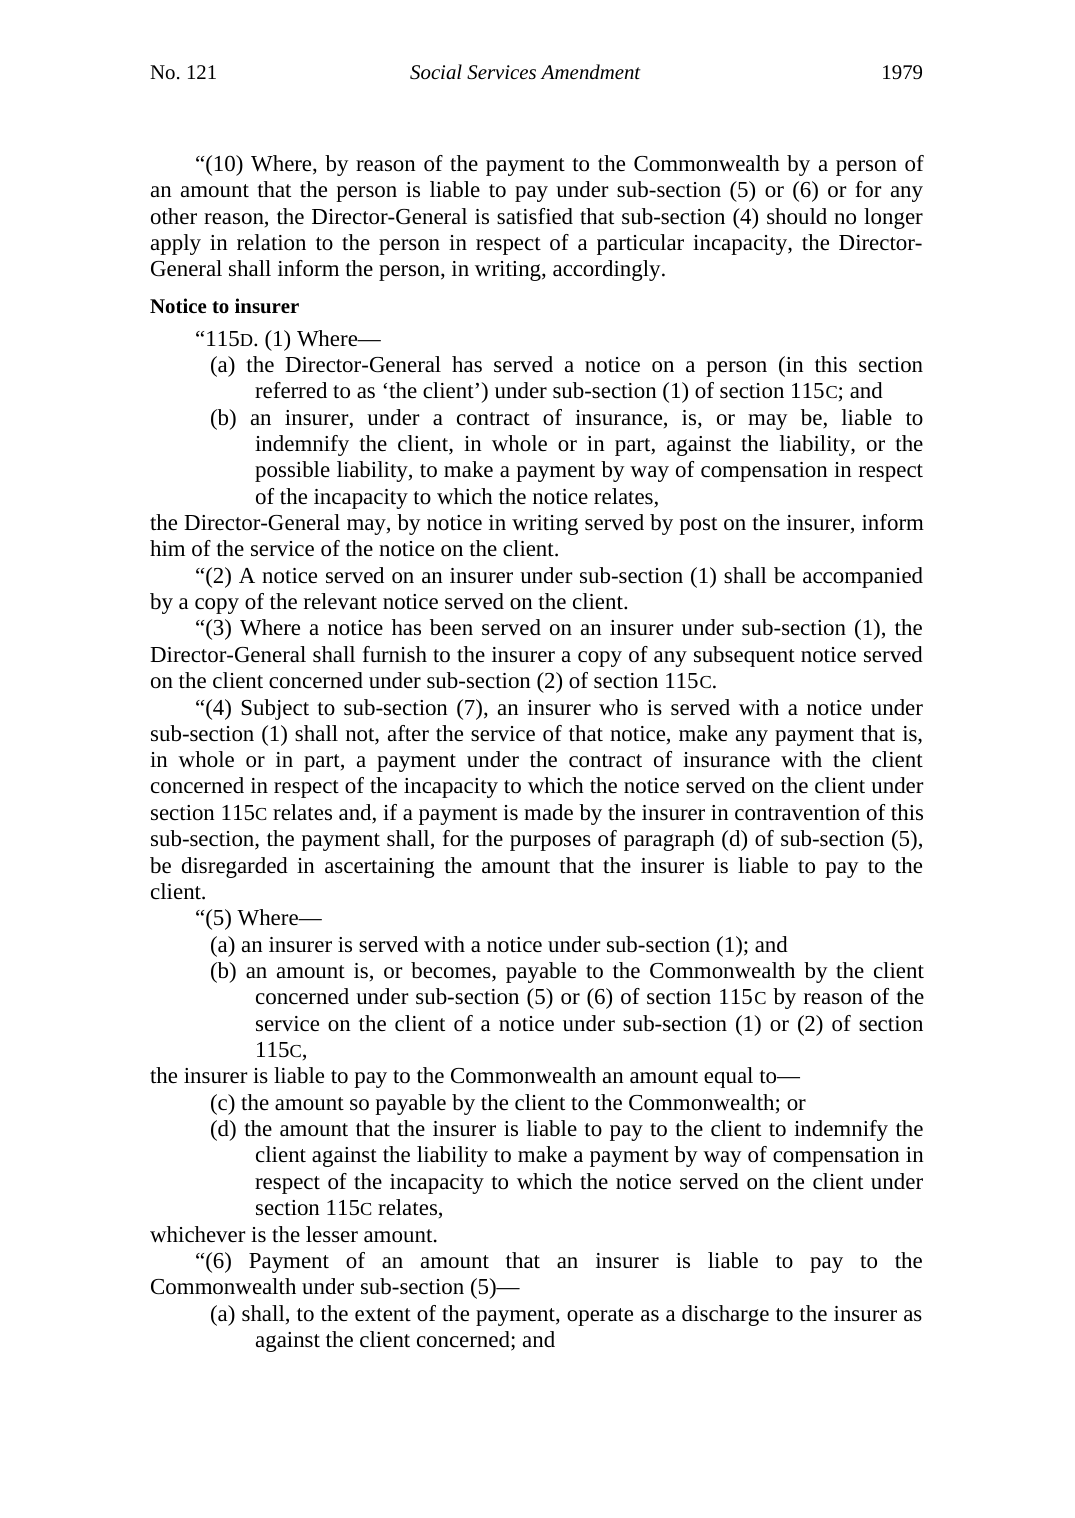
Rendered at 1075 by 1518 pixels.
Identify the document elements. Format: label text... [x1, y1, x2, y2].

text “(6) Payment of an amount that an insurer is liable to pay to the Commonwealth under sub-section (5)— [150, 1247, 925, 1300]
text “(4) Subject to sub-section (7), an insurer who is served with a notice under sub-section (1) shall not, after the service of that notice, make any payment that is, in whole or in part, a payment under the contract of insurance with the client concerned in respect of the incapacity to which the notice served on the client under section 115c relates and, if a payment is made by the insurer in contravention of this sub-section, the payment shall, for the purposes of paragraph (d) of sub-section (5), be disregarded in ascertaining the amount that the insurer is liable to pay to the client. [150, 693, 925, 904]
text (b) an amount is, or becomes, payable to the Commonwealth by the client concerned under sub-section (5) or (6) of section 115c by reason of the service on the client of a notice under sub-section (1) or (2) of section 115c, [210, 957, 925, 1062]
text “(3) Where a notice has been served on an insurer under sub-section (1), the Director-General shall furnish to the insurer a copy of any subsequent notice served on the client concerned under sub-section (2) of section 115c. [150, 614, 925, 693]
text (a) an insurer is served with a notice under sub-section (1); and [210, 931, 925, 957]
text whichever is the lesser amount. [150, 1221, 925, 1247]
text “(5) Where— [150, 904, 925, 931]
text (a) shall, to the extent of the payment, operate as a discharge to the insurer as against the client concerned; and [210, 1300, 925, 1352]
text the insurer is liable to pay to the Commonwealth an amount equal to— [150, 1062, 925, 1089]
text the Director-General may, by notice in writing served by post on the insurer, inform him of the service of the notice on the client. [150, 509, 925, 562]
text “(2) A notice served on an insurer under sub-section (1) shall be accompanied by a copy of the relevant notice served on the client. [150, 562, 925, 614]
text (d) the amount that the insurer is liable to pay to the client to indemnify the client against the liability to make a payment by way of compensation in respect of the incapacity to which the notice served on the client under section 115c relates, [210, 1115, 925, 1221]
text Notice to insurer [150, 294, 925, 318]
text (a) the Director-General has served a notice on a person (in this section referred to as ‘the client’) under sub-section (1) of section 115c; and [210, 351, 925, 404]
text (c) the amount so payable by the client to the Commonwealth; or [210, 1089, 925, 1115]
text (b) an insurer, under a contract of insurance, is, or may be, liable to indemnify the client, in whole or in part, against the liability, or the possible liability, to make a payment by way of compensation in respect of the incapacity to which the notice relates, [210, 404, 925, 509]
text “(10) Where, by reason of the payment to the Commonwealth by a person of an amount that the person is liable to pay under sub-section (5) or (6) or for any other reason, the Director-General is satisfied that sub-section (4) should no longer apply in relation to the person in respect of a particular incapacity, the Director-General shall inform the person, in writing, accordingly. [150, 150, 925, 282]
text “115d. (1) Where— [150, 324, 925, 351]
